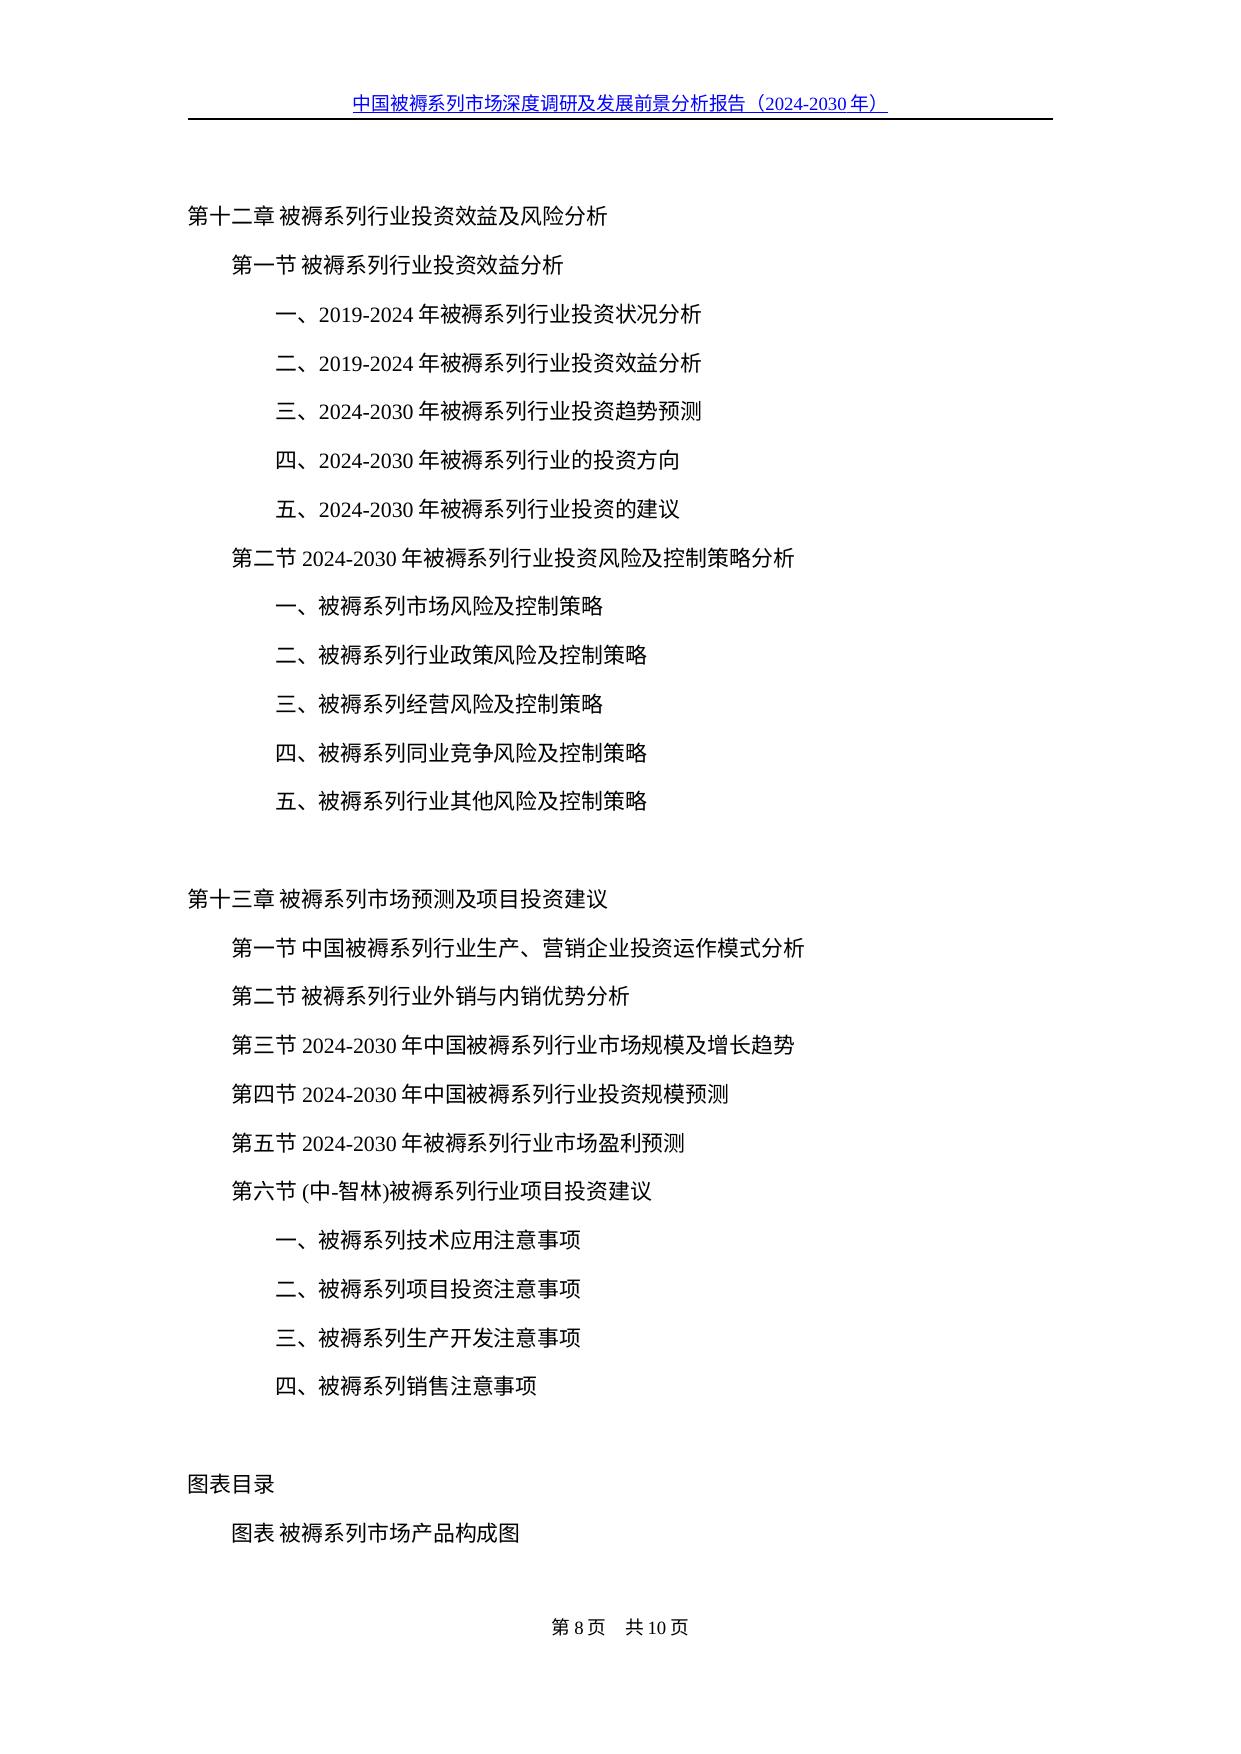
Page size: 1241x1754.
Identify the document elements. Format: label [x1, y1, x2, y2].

text [187, 150, 1053, 1548]
